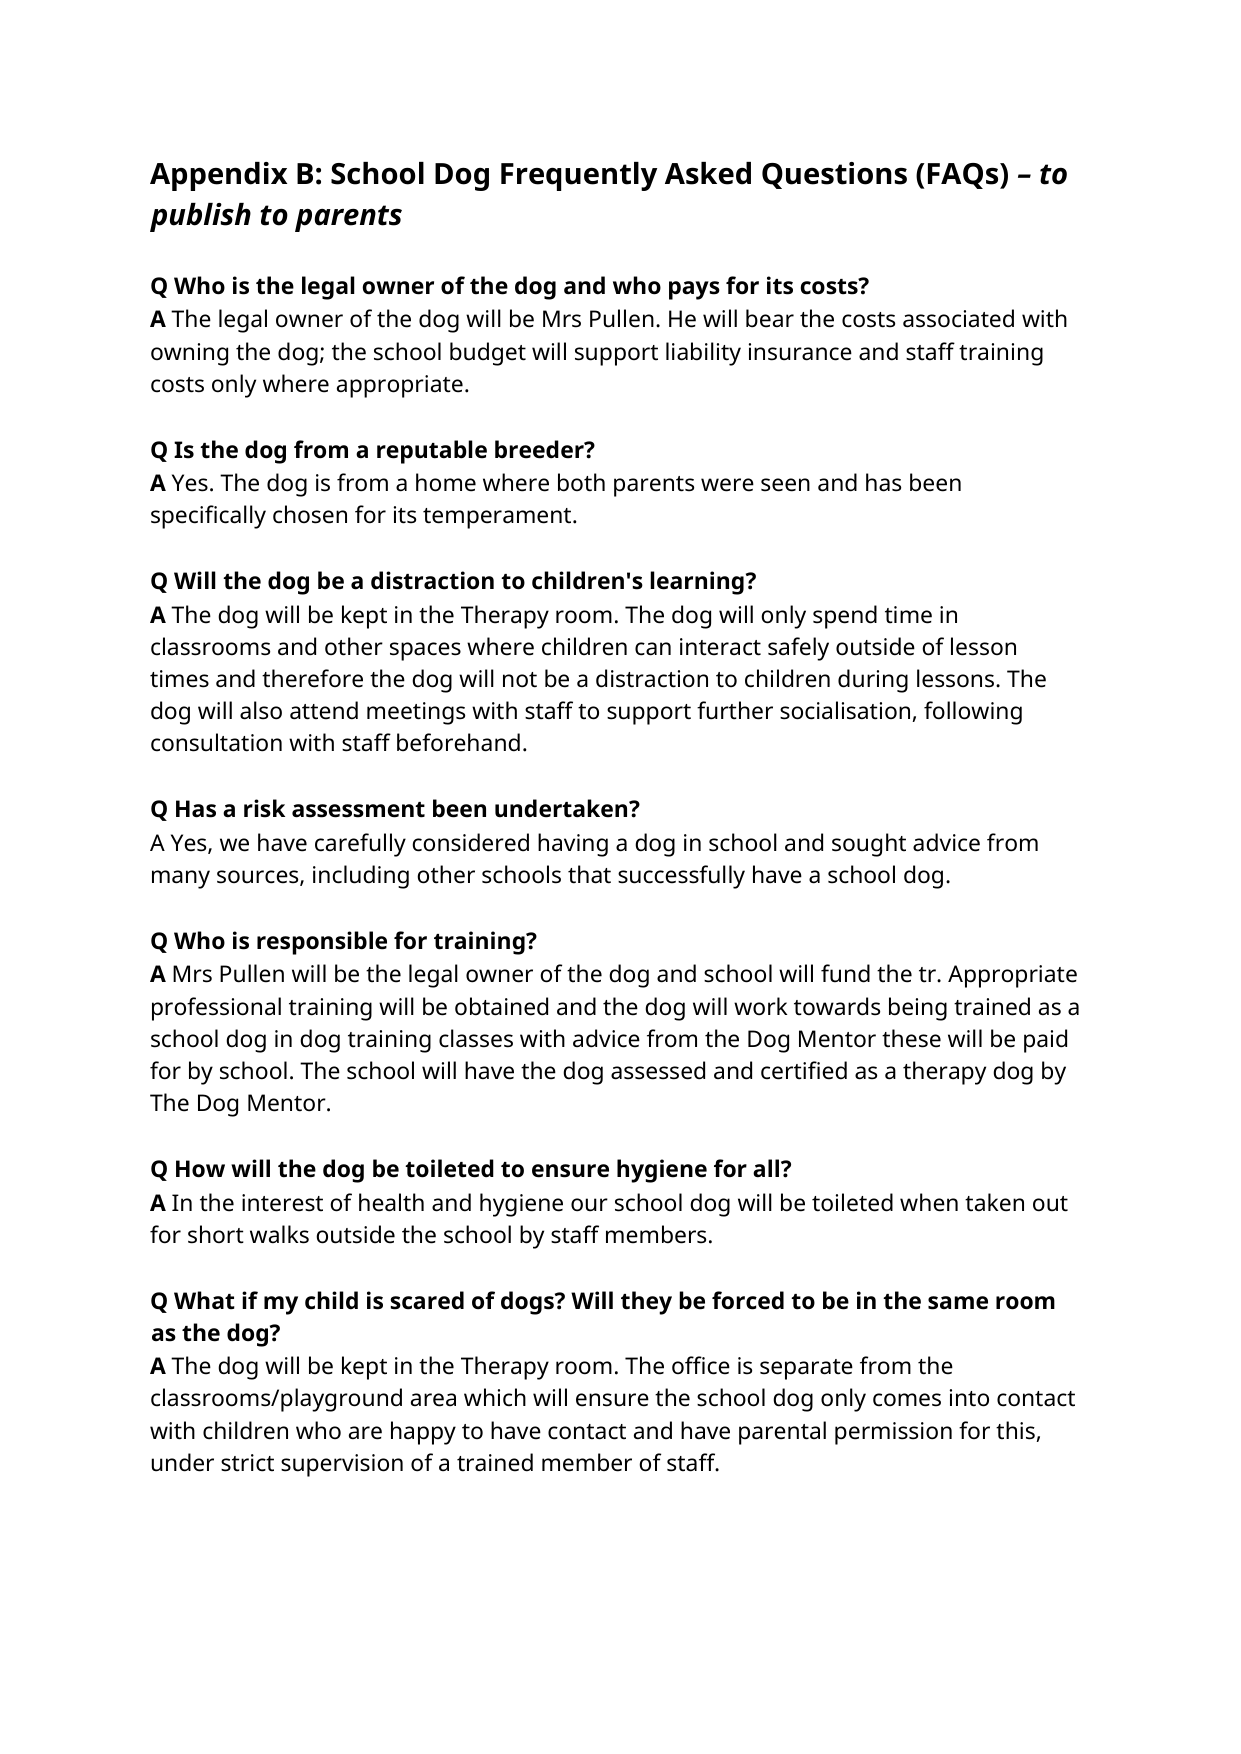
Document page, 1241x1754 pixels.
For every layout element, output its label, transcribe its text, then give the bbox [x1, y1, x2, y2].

text A Yes, we have carefully considered having a dog in school and sought advice from many sources, including other schools that successfully have a school dog. [150, 827, 1082, 890]
subtitle Appendix B: School Dog Frequently Asked Questions (FAQs) – to publish to parents [150, 153, 1072, 234]
text A Mrs Pullen will be the legal owner of the dog and school will fund the tr. Appropriate professional training will be obtained and the dog will work towards being trained as a school dog in dog training classes with advice from the Dog Mentor these will be paid for by school. The school will have the dog assessed and certified as a therapy dog by The Dog Mentor. [150, 958, 1082, 1118]
text A Yes. The dog is from a home where both parents were seen and has been specifically chosen for its temperament. [150, 467, 1082, 531]
text Q How will the dog be toileted to ensure hygiene for all? [150, 1153, 1087, 1184]
text A The dog will be kept in the Therapy room. The dog will only spend time in classrooms and other spaces where children can interact safely outside of lesson times and therefore the dog will not be a distraction to children during lessons. The dog will also attend meetings with staff to support further socialisation, following consultation with staff beforehand. [150, 599, 1082, 759]
text Q Has a risk assessment been undertaken? [150, 793, 1087, 824]
text Q Who is responsible for training? [150, 925, 1087, 956]
text A The legal owner of the dog will be Mrs Pullen. He will bear the costs associated with owning the dog; the school budget will support liability insurance and staff training costs only where appropriate. [150, 303, 1082, 399]
text A In the interest of health and hygiene our school dog will be toileted when taken out for short walks outside the school by staff members. [150, 1186, 1082, 1250]
text Q Who is the legal owner of the dog and who pays for its costs? [150, 270, 1087, 301]
text Q What if my child is scared of dogs? Will they be forced to be in the same room as the dog? [150, 1284, 1087, 1348]
text A The dog will be kept in the Therapy room. The office is separate from the classrooms/playground area which will ensure the school dog only comes into contact with children who are happy to have contact and have parental permission for this, under strict supervision of a trained member of staff. [150, 1350, 1082, 1478]
text Q Will the dog be a distraction to children's learning? [150, 565, 1087, 596]
text Q Is the dog from a reputable breeder? [150, 434, 1087, 465]
